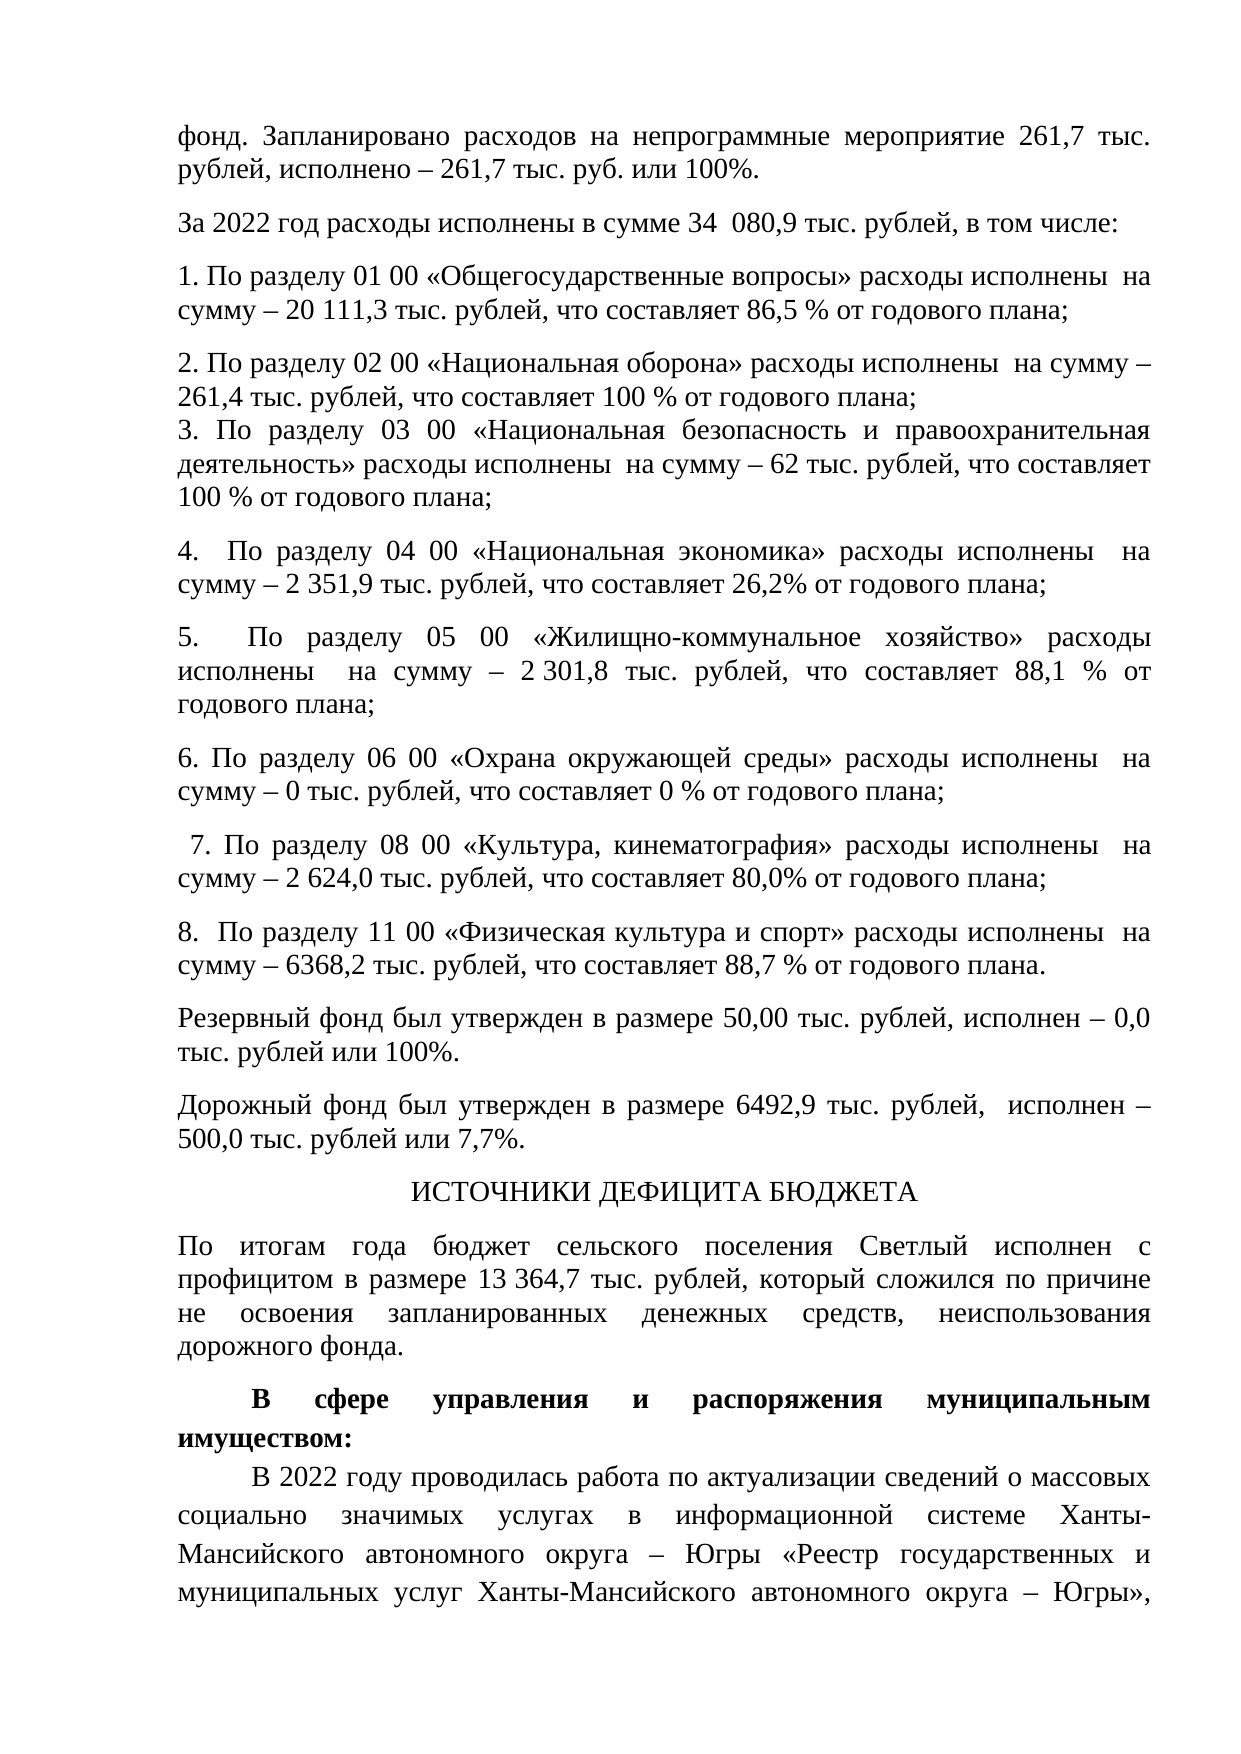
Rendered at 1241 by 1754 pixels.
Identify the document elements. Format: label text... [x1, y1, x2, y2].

text 2. По разделу 02 00 «Национальная оборона» расходы исполнены на сумму – 261,4 тыс. рублей, что составляет 100 % от годового плана; [177, 345, 1152, 412]
text Дорожный фонд был утвержден в размере 6492,9 тыс. рублей, исполнен – 500,0 тыс. рублей или 7,7%. [177, 1087, 1152, 1154]
text 6. По разделу 06 00 «Охрана окружающей среды» расходы исполнены на сумму – 0 тыс. рублей, что составляет 0 % от годового плана; [177, 740, 1152, 807]
text За 2022 год расходы исполнены в сумме 34 080,9 тыс. рублей, в том числе: [177, 205, 1152, 238]
text 3. По разделу 03 00 «Национальная безопасность и правоохранительная деятельность» расходы исполнены на сумму – 62 тыс. рублей, что составляет 100 % от годового плана; [177, 412, 1152, 513]
text По итогам года бюджет сельского поселения Светлый исполнен с профицитом в размере 13 364,7 тыс. рублей, который сложился по причине не освоения запланированных денежных средств, неиспользования дорожного фонда. [177, 1228, 1152, 1362]
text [177, 118, 1152, 185]
text ИСТОЧНИКИ ДЕФИЦИТА БЮДЖЕТА [177, 1174, 1152, 1208]
text Резервный фонд был утвержден в размере 50,00 тыс. рублей, исполнен – 0,0 тыс. рублей или 100%. [177, 1001, 1152, 1068]
text 5. По разделу 05 00 «Жилищно-коммунальное хозяйство» расходы исполнены на сумму – 2 301,8 тыс. рублей, что составляет 88,1 % от годового плана; [177, 619, 1152, 720]
text 1. По разделу 01 00 «Общегосударственные вопросы» расходы исполнены на сумму – 20 111,3 тыс. рублей, что составляет 86,5 % от годового плана; [177, 258, 1152, 325]
text 4. По разделу 04 00 «Национальная экономика» расходы исполнены на сумму – 2 351,9 тыс. рублей, что составляет 26,2% от годового плана; [177, 533, 1152, 600]
text 8. По разделу 11 00 «Физическая культура и спорт» расходы исполнены на сумму – 6368,2 тыс. рублей, что составляет 88,7 % от годового плана. [177, 914, 1152, 981]
text 7. По разделу 08 00 «Культура, кинематография» расходы исполнены на сумму – 2 624,0 тыс. рублей, что составляет 80,0% от годового плана; [177, 827, 1152, 894]
text В сфере управления и распоряжения муниципальным имуществом: [177, 1382, 1152, 1454]
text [177, 1459, 1152, 1608]
